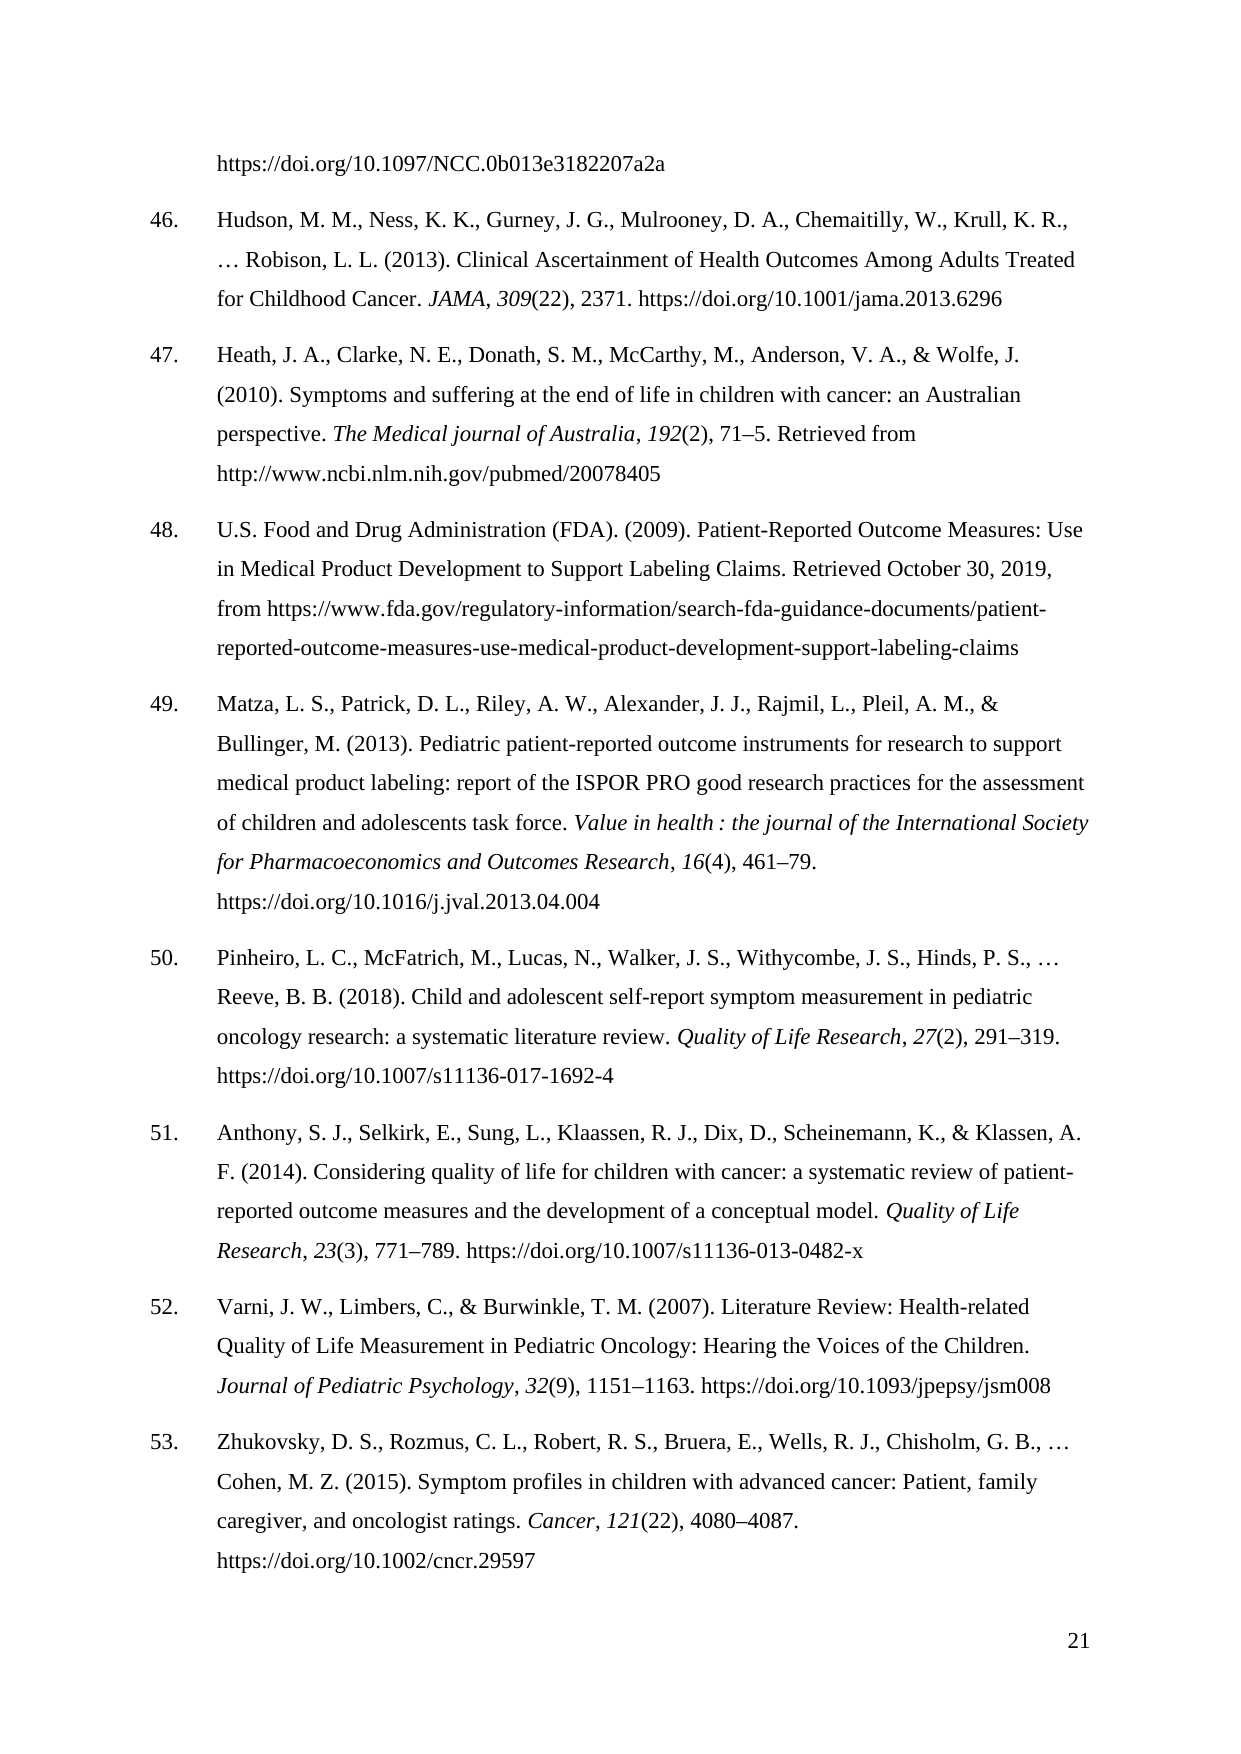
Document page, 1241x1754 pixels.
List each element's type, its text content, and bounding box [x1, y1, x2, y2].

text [150, 150, 1090, 176]
text 50. Pinheiro, L. C., McFatrich, M., Lucas, N., Walker, J. S., Withycombe, J. S., Hinds, P. S., … Reeve, B. B. (2018). Child and adolescent self-report symptom measurement in pediatric oncology research: a systematic literature review. Quality of Life Research, 27(2), 291–319. https://doi.org/10.1007/s11136-017-1692-4 [150, 944, 1090, 1089]
text 49. Matza, L. S., Patrick, D. L., Riley, A. W., Alexander, J. J., Rajmil, L., Pleil, A. M., & Bullinger, M. (2013). Pediatric patient-reported outcome instruments for research to support medical product labeling: report of the ISPOR PRO good research practices for the assessment of children and adolescents task force. Value in health : the journal of the International Society for Pharmacoeconomics and Outcomes Research, 16(4), 461–79. https://doi.org/10.1016/j.jval.2013.04.004 [150, 690, 1090, 914]
text 46. Hudson, M. M., Ness, K. K., Gurney, J. G., Mulrooney, D. A., Chemaitilly, W., Krull, K. R., … Robison, L. L. (2013). Clinical Ascertainment of Health Outcomes Among Adults Treated for Childhood Cancer. JAMA, 309(22), 2371. https://doi.org/10.1001/jama.2013.6296 [150, 206, 1090, 311]
text 51. Anthony, S. J., Selkirk, E., Sung, L., Klaassen, R. J., Dix, D., Scheinemann, K., & Klassen, A. F. (2014). Considering quality of life for children with cancer: a systematic review of patient-reported outcome measures and the development of a conceptual model. Quality of Life Research, 23(3), 771–789. https://doi.org/10.1007/s11136-013-0482-x [150, 1118, 1090, 1263]
text 53. Zhukovsky, D. S., Rozmus, C. L., Robert, R. S., Bruera, E., Wells, R. J., Chisholm, G. B., … Cohen, M. Z. (2015). Symptom profiles in children with advanced cancer: Patient, family caregiver, and oncologist ratings. Cancer, 121(22), 4080–4087. https://doi.org/10.1002/cncr.29597 [150, 1428, 1090, 1573]
text 52. Varni, J. W., Limbers, C., & Burwinkle, T. M. (2007). Literature Review: Health-related Quality of Life Measurement in Pediatric Oncology: Hearing the Voices of the Children. Journal of Pediatric Psychology, 32(9), 1151–1163. https://doi.org/10.1093/jpepsy/jsm008 [150, 1293, 1090, 1398]
text 48. U.S. Food and Drug Administration (FDA). (2009). Patient-Reported Outcome Measures: Use in Medical Product Development to Support Labeling Claims. Retrieved October 30, 2019, from https://www.fda.gov/regulatory-information/search-fda-guidance-documents/patient-reported-outcome-measures-use-medical-product-development-support-labeling-claims [150, 516, 1090, 661]
text 47. Heath, J. A., Clarke, N. E., Donath, S. M., McCarthy, M., Anderson, V. A., & Wolfe, J. (2010). Symptoms and suffering at the end of life in children with cancer: an Australian perspective. The Medical journal of Australia, 192(2), 71–5. Retrieved from http://www.ncbi.nlm.nih.gov/pubmed/20078405 [150, 341, 1090, 486]
